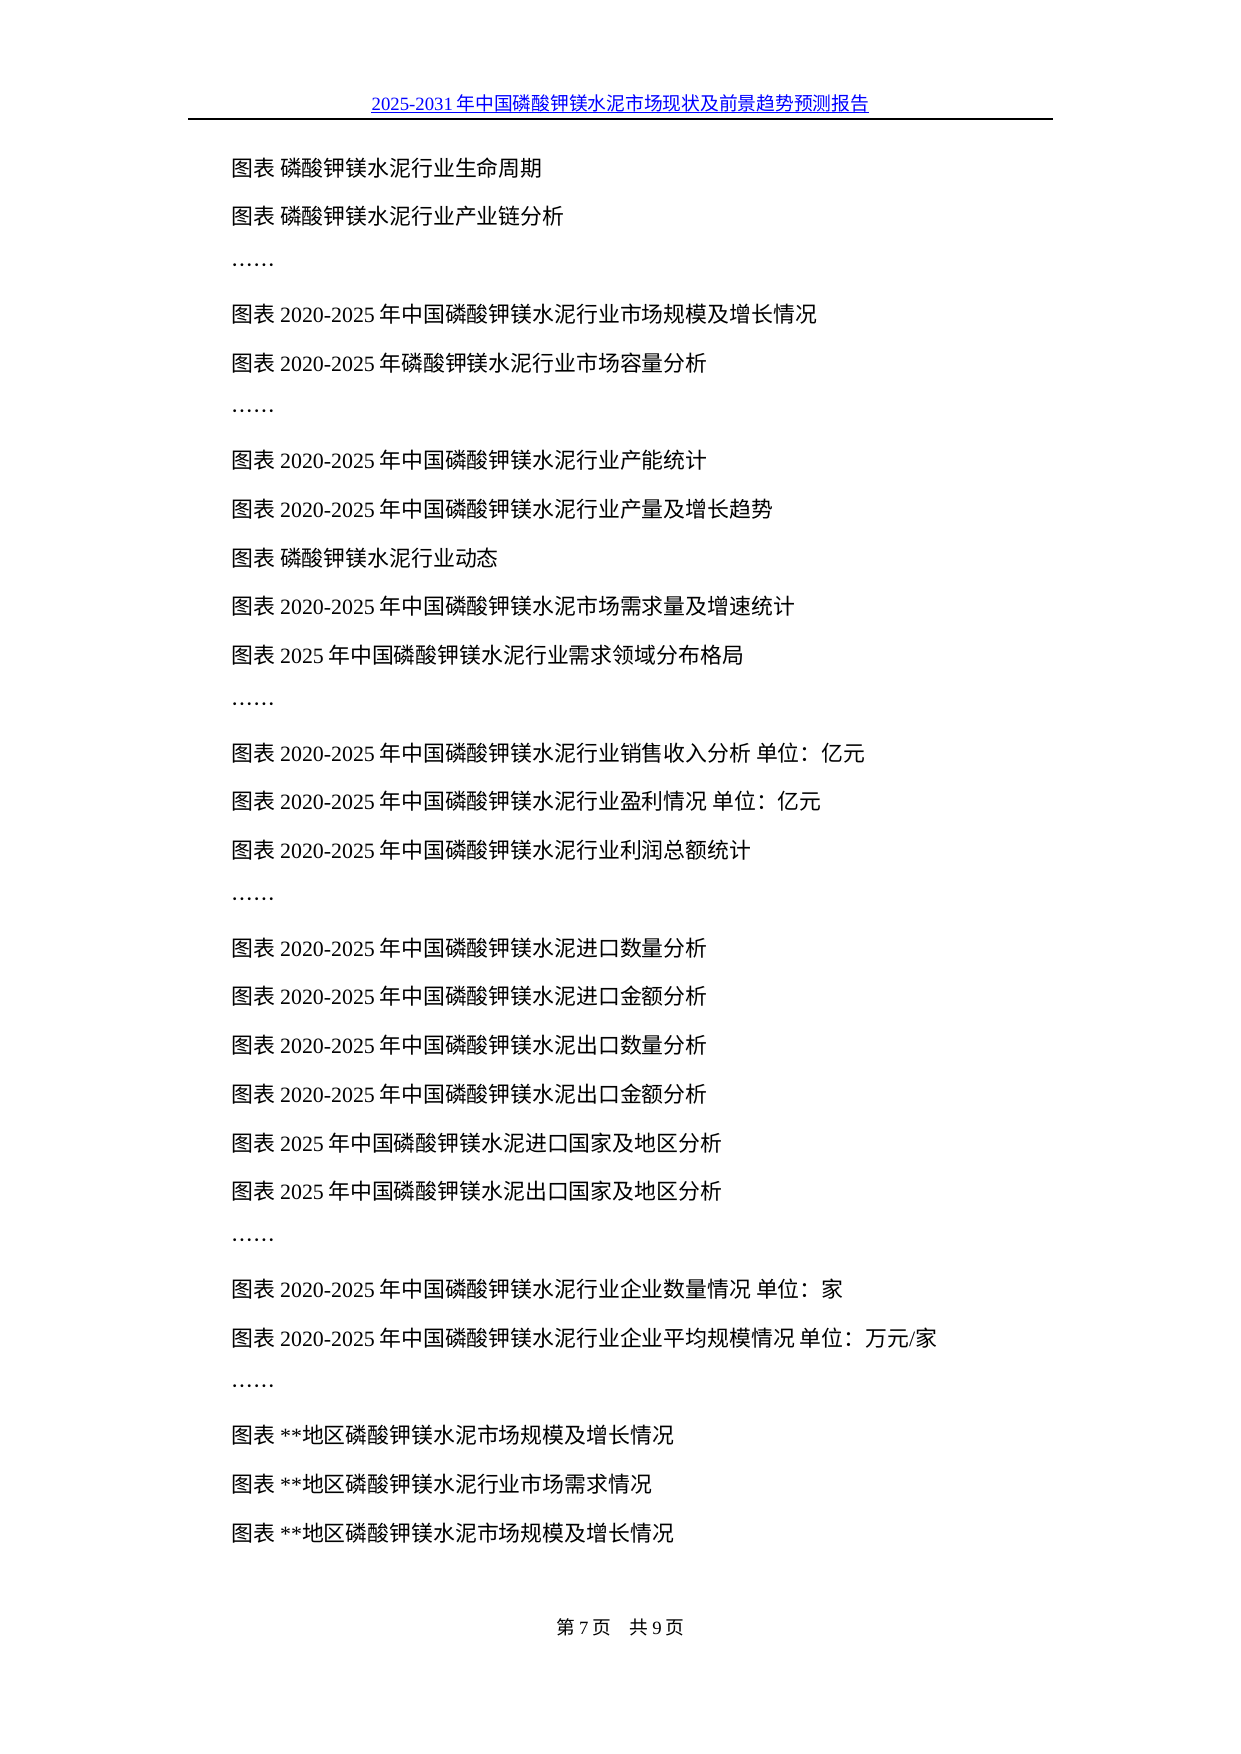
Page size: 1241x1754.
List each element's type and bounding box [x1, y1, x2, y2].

text [187, 150, 1053, 1548]
